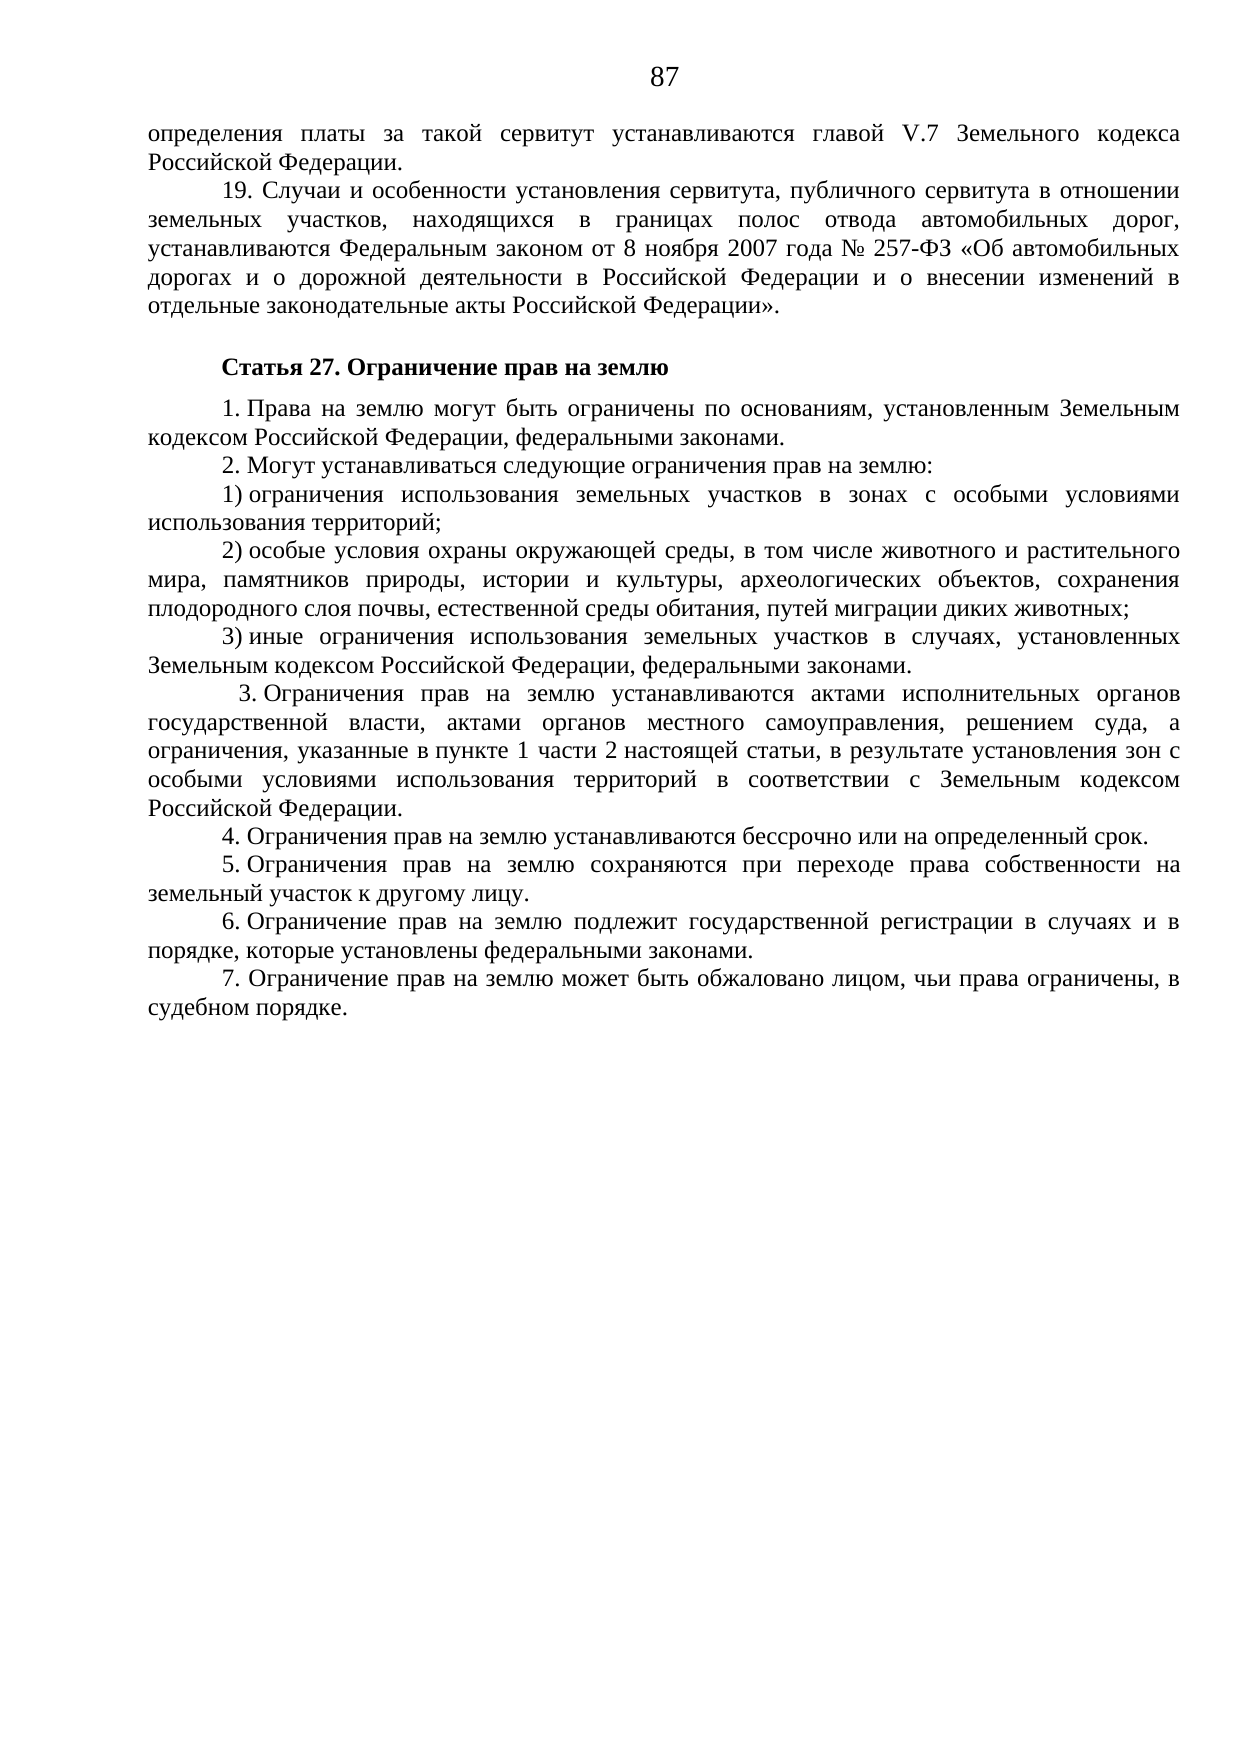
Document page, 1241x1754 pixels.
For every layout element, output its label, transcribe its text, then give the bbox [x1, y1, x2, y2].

text 2. Могут устанавливаться следующие ограничения прав на землю: [148, 451, 1181, 479]
text 3. Ограничения прав на землю устанавливаются актами исполнительных органов государственной власти, актами органов местного самоуправления, решением суда, а ограничения, указанные в пункте 1 части 2 настоящей статьи, в результате установления зон с особыми условиями использования территорий в соответствии с Земельным кодексом Российской Федерации. [148, 679, 1181, 821]
text 4. Ограничения прав на землю устанавливаются бессрочно или на определенный срок. [148, 821, 1181, 850]
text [148, 118, 1181, 176]
text 1) ограничения использования земельных участков в зонах с особыми условиями использования территорий; [148, 479, 1181, 536]
text 6. Ограничение прав на землю подлежит государственной регистрации в случаях и в порядке, которые установлены федеральными законами. [148, 907, 1181, 964]
text 7. Ограничение прав на землю может быть обжаловано лицом, чьи права ограничены, в судебном порядке. [148, 964, 1181, 1021]
text 3) иные ограничения использования земельных участков в случаях, установленных Земельным кодексом Российской Федерации, федеральными законами. [148, 622, 1181, 679]
text 5. Ограничения прав на землю сохраняются при переходе права собственности на земельный участок к другому лицу. [148, 850, 1181, 907]
subtitle Статья 27. Ограничение прав на землю [148, 353, 1181, 381]
text 1. Права на землю могут быть ограничены по основаниям, установленным Земельным кодексом Российской Федерации, федеральными законами. [148, 394, 1181, 451]
text 2) особые условия охраны окружающей среды, в том числе животного и растительного мира, памятников природы, истории и культуры, археологических объектов, сохранения плодородного слоя почвы, естественной среды обитания, путей миграции диких животных; [148, 536, 1181, 622]
text 19. Случаи и особенности установления сервитута, публичного сервитута в отношении земельных участков, находящихся в границах полос отвода автомобильных дорог, устанавливаются Федеральным законом от 8 ноября 2007 года № 257-ФЗ «Об автомобильных дорогах и о дорожной деятельности в Российской Федерации и о внесении изменений в отдельные законодательные акты Российской Федерации». [148, 176, 1181, 319]
